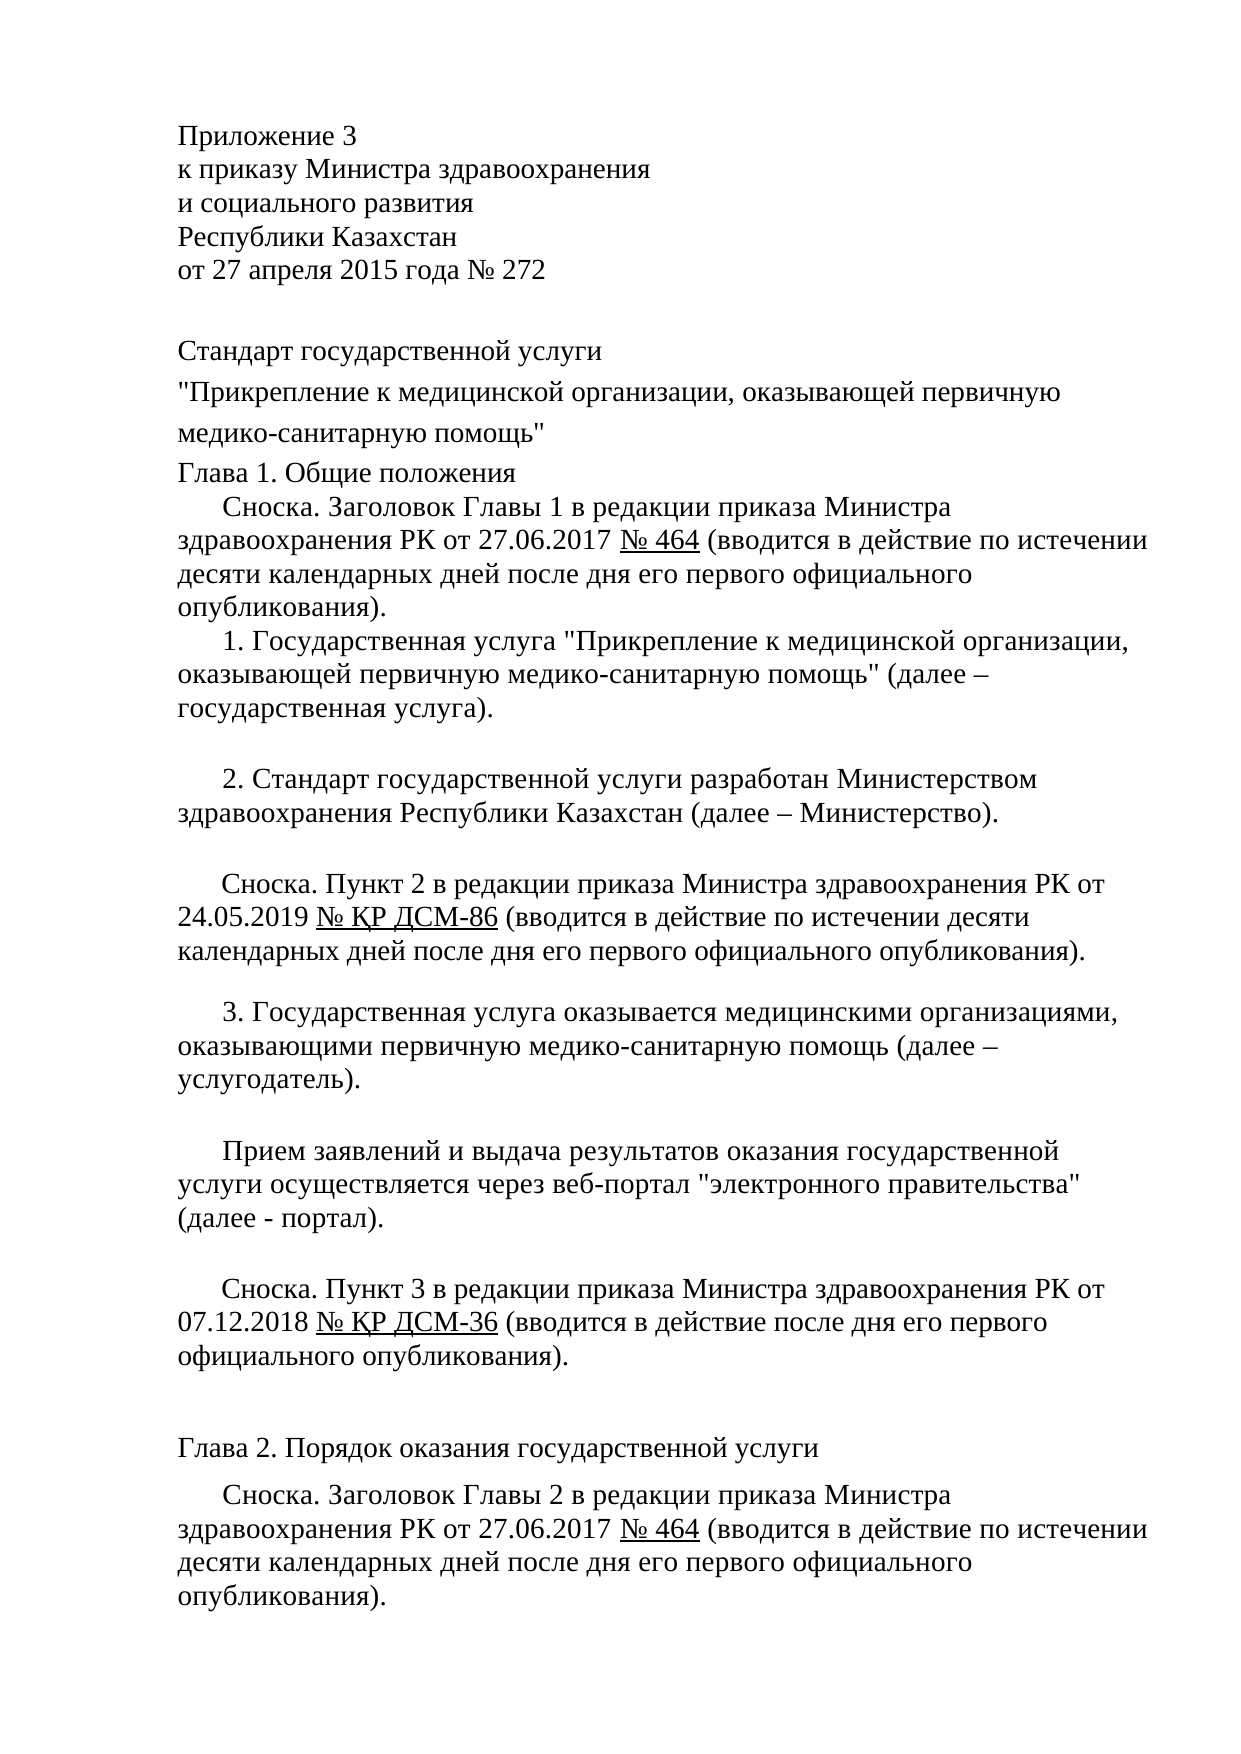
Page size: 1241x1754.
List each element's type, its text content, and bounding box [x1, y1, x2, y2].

text Сноска. Пункт 3 в редакции приказа Министра здравоохранения РК от 07.12.2018 № ҚР ДСМ-36 (вводится в действие после дня его первого официального опубликования). [177, 1271, 1152, 1399]
text 1. Государственная услуга "Прикрепление к медицинской организации, оказывающей первичную медико-санитарную помощь" (далее – государственная услуга). [177, 623, 1152, 724]
text Сноска. Пункт 2 в редакции приказа Министра здравоохранения РК от 24.05.2019 № ҚР ДСМ-86 (вводится в действие по истечении десяти календарных дней после дня его первого официального опубликования). [177, 866, 1152, 994]
text 3. Государственная услуга оказывается медицинскими организациями, оказывающими первичную медико-санитарную помощь (далее – услугодатель). [177, 994, 1152, 1095]
text Сноска. Заголовок Главы 2 в редакции приказа Министра здравоохранения РК от 27.06.2017 № 464 (вводится в действие по истечении десяти календарных дней после дня его первого официального опубликования). [177, 1477, 1152, 1612]
text Глава 2. Порядок оказания государственной услуги [177, 1423, 1152, 1463]
text Прием заявлений и выдача результатов оказания государственной услуги осуществляется через веб-портал "электронного правительства" (далее - портал). [177, 1133, 1152, 1233]
text Стандарт государственной услуги "Прикрепление к медицинской организации, оказывающей первичную медико-санитарную помощь" Глава 1. Общие положения [177, 326, 1152, 489]
text Приложение 3 к приказу Министра здравоохранения и социального развития Республики Казахстан от 27 апреля 2015 года № 272 [177, 118, 1152, 286]
text Сноска. Заголовок Главы 1 в редакции приказа Министра здравоохранения РК от 27.06.2017 № 464 (вводится в действие по истечении десяти календарных дней после дня его первого официального опубликования). [177, 489, 1152, 623]
text 2. Стандарт государственной услуги разработан Министерством здравоохранения Республики Казахстан (далее – Министерство). [177, 761, 1152, 828]
